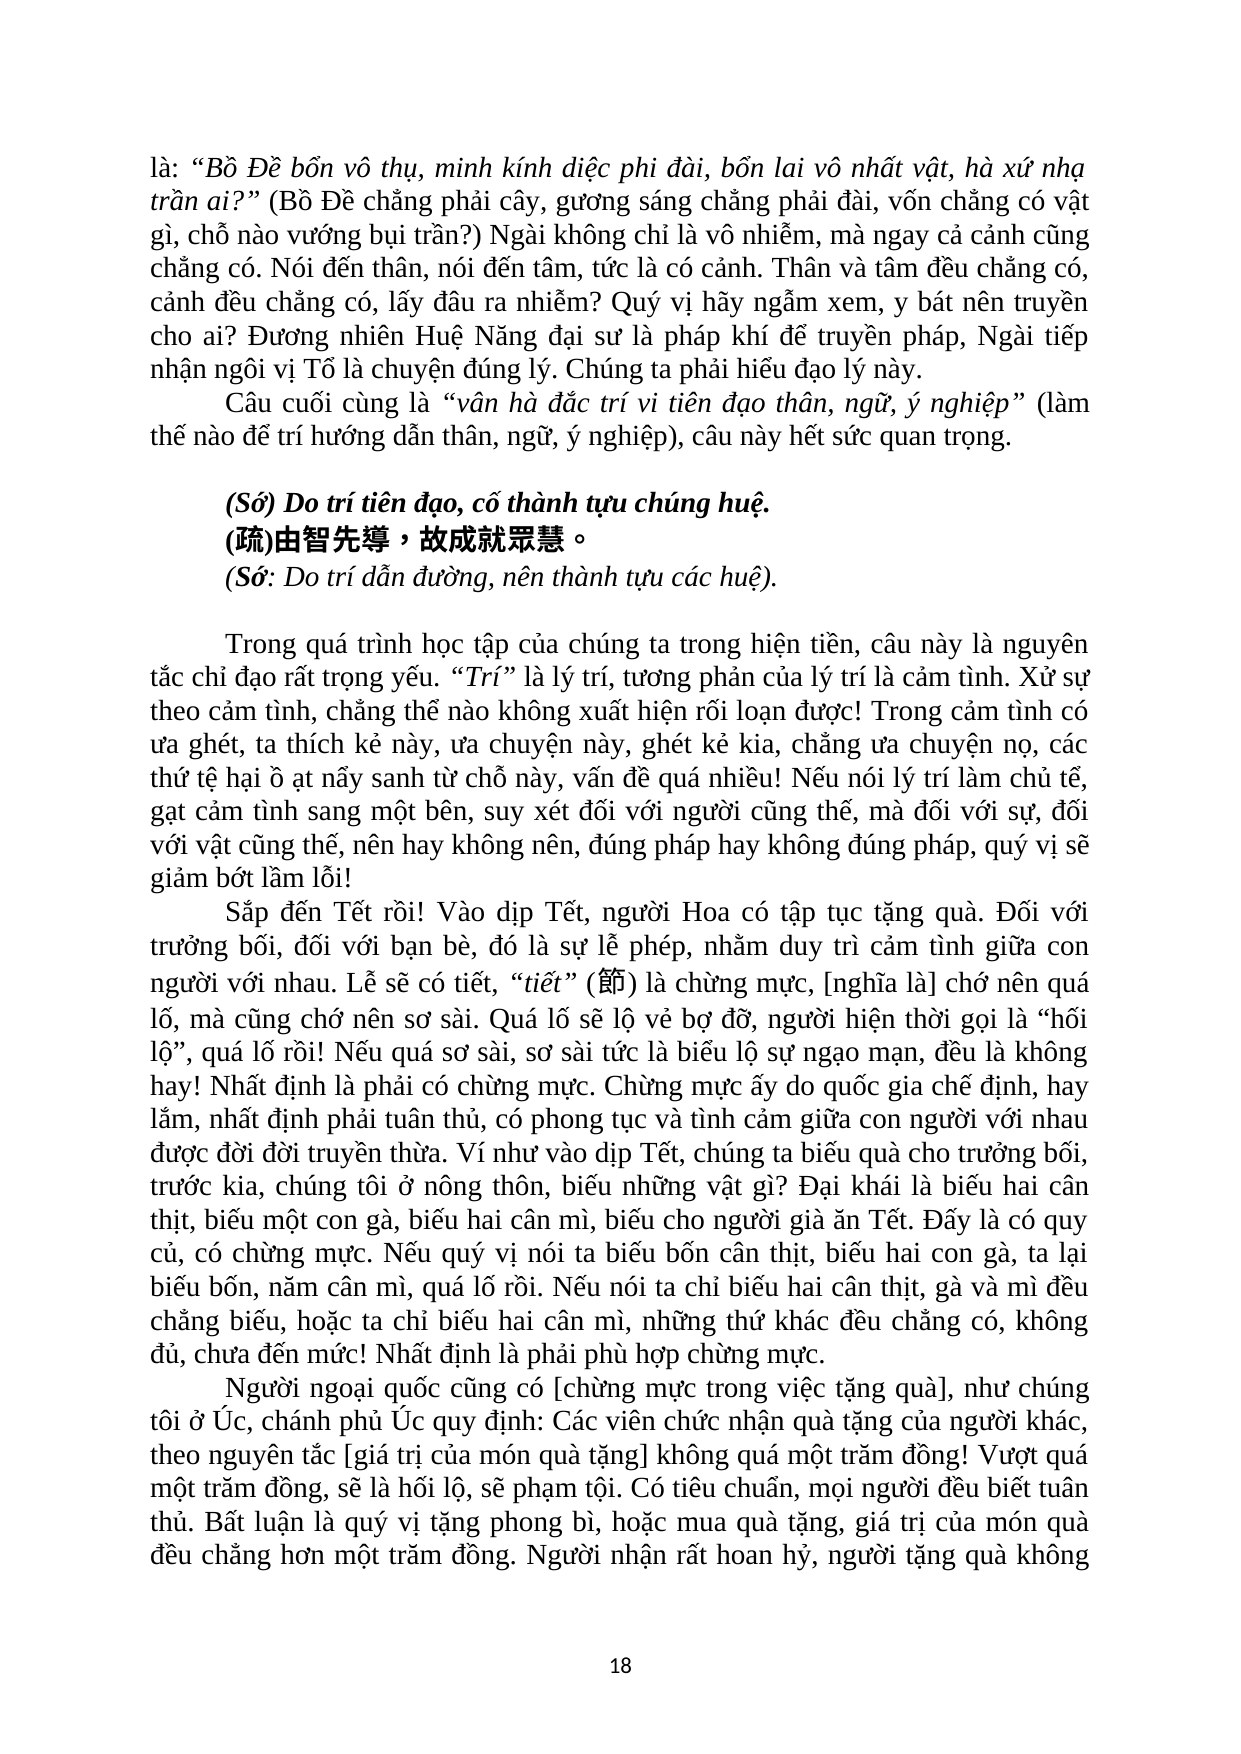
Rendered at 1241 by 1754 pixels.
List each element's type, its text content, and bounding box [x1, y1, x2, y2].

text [150, 1370, 1090, 1571]
text Trong quá trình học tập của chúng ta trong hiện tiền, câu này là nguyên tắc chỉ đạo rất trọng yếu. “Trí” là lý trí, tương phản của lý trí là cảm tình. Xử sự theo cảm tình, chẳng thể nào không xuất hiện rối loạn được! Trong cảm tình có ưa ghét, ta thích kẻ này, ưa chuyện này, ghét kẻ kia, chẳng ưa chuyện nọ, các thứ tệ hại ồ ạt nẩy sanh từ chỗ này, vấn đề quá nhiều! Nếu nói lý trí làm chủ tể, gạt cảm tình sang một bên, suy xét đối với người cũng thế, mà đối với sự, đối với vật cũng thế, nên hay không nên, đúng pháp hay không đúng pháp, quý vị sẽ giảm bớt lầm lỗi! [150, 626, 1090, 894]
text (Sớ: Do trí dẫn đường, nên thành tựu các huệ). [150, 559, 1090, 592]
text Sắp đến Tết rồi! Vào dịp Tết, người Hoa có tập tục tặng quà. Đối với trưởng bối, đối với bạn bè, đó là sự lễ phép, nhằm duy trì cảm tình giữa con người với nhau. Lễ sẽ có tiết, “tiết” (節) là chừng mực, [nghĩa là] chớ nên quá lố, mà cũng chớ nên sơ sài. Quá lố sẽ lộ vẻ bợ đỡ, người hiện thời gọi là “hối lộ”, quá lố rồi! Nếu quá sơ sài, sơ sài tức là biểu lộ sự ngạo mạn, đều là không hay! Nhất định là phải có chừng mực. Chừng mực ấy do quốc gia chế định, hay lắm, nhất định phải tuân thủ, có phong tục và tình cảm giữa con người với nhau được đời đời truyền thừa. Ví như vào dịp Tết, chúng ta biếu quà cho trưởng bối, trước kia, chúng tôi ở nông thôn, biếu những vật gì? Đại khái là biếu hai cân thịt, biếu một con gà, biếu hai cân mì, biếu cho người già ăn Tết. Đấy là có quy củ, có chừng mực. Nếu quý vị nói ta biếu bốn cân thịt, biếu hai con gà, ta lại biếu bốn, năm cân mì, quá lố rồi. Nếu nói ta chỉ biếu hai cân thịt, gà và mì đều chẳng biếu, hoặc ta chỉ biếu hai cân mì, những thứ khác đều chẳng có, không đủ, chưa đến mức! Nhất định là phải phù hợp chừng mực. [150, 894, 1090, 1370]
text Câu cuối cùng là “vân hà đắc trí vi tiên đạo thân, ngữ, ý nghiệp” (làm thế nào để trí hướng dẫn thân, ngữ, ý nghiệp), câu này hết sức quan trọng. [150, 385, 1090, 452]
text (Sớ) Do trí tiên đạo, cố thành tựu chúng huệ. [150, 485, 1090, 519]
text (疏)由智先導，故成就眾慧。 [150, 519, 1090, 559]
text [150, 150, 1090, 385]
